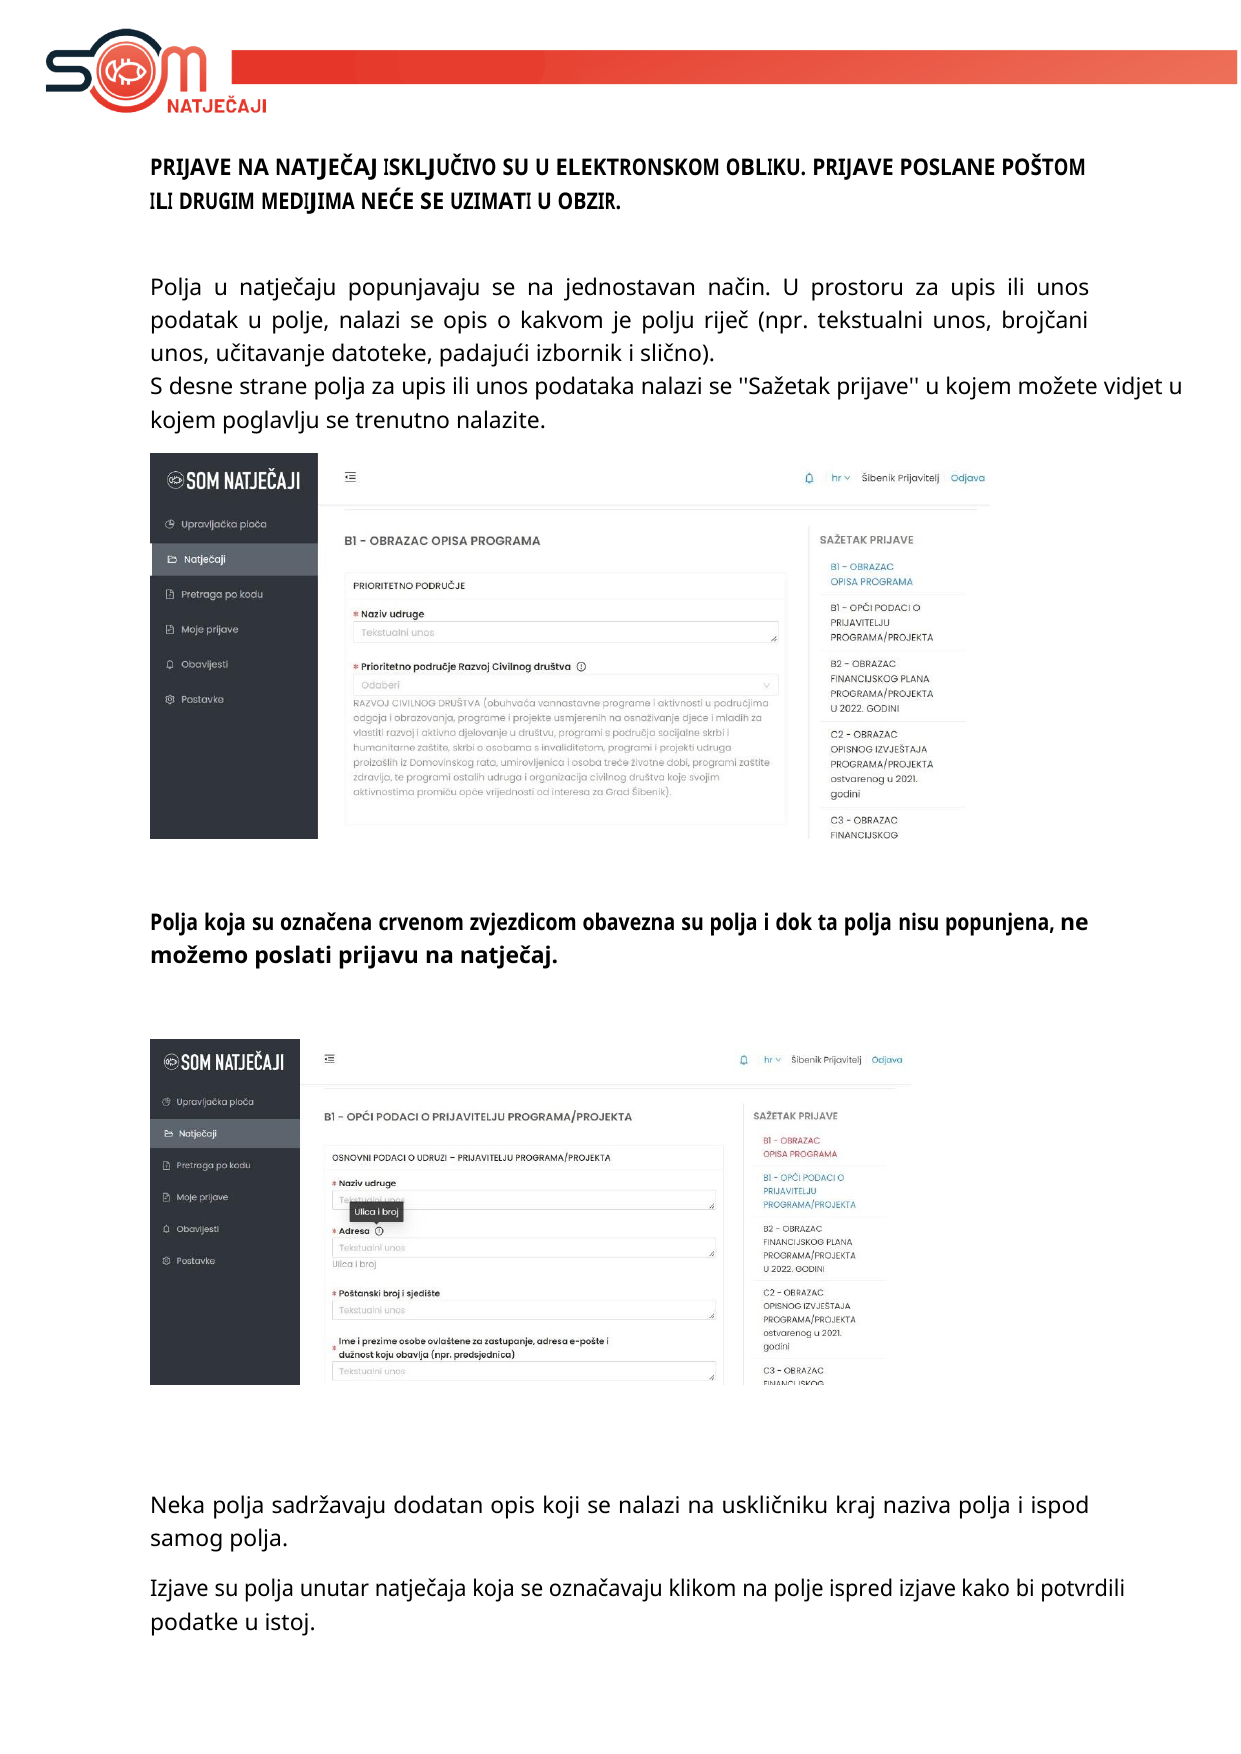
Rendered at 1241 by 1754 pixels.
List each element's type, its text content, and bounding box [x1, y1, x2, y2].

subtitle PRIJAVE NA NATJEČAJ ISKLJUČIVO SU U ELEKTRONSKOM OBLIKU. PRIJAVE POSLANE POŠTOM ILI DRUGIM MEDIJIMA NEĆE SE UZIMATI U OBZIR. [150, 151, 1089, 216]
picture [150, 453, 990, 839]
subtitle Polja koja su označena crvenom zvjezdicom obavezna su polja i dok ta polja nisu popunjena, ne možemo poslati prijavu na natječaj. [150, 906, 1089, 971]
picture [45, 28, 1238, 113]
text Polja u natječaju popunjavaju se na jednostavan način. U prostoru za upis ili unos podatak u polje, nalazi se opis o kakvom je polju riječ (npr. tekstualni unos, brojčani unos, učitavanje datoteke, padajući izbornik i slično). [150, 271, 1089, 368]
text kojem poglavlju se trenutno nalazite. [150, 403, 1240, 435]
picture [150, 1039, 912, 1385]
text Izjave su polja unutar natječaja koja se označavaju klikom na polje ispred izjave kako bi potvrdili [150, 1572, 1240, 1604]
text podatke u istoj. [150, 1606, 1240, 1637]
text S desne strane polja za upis ili unos podataka nalazi se ''Sažetak prijave'' u kojem možete vidjet u [150, 370, 1240, 401]
text Neka polja sadržavaju dodatan opis koji se nalazi na uskličniku kraj naziva polja i ispod samog polja. [150, 1488, 1089, 1553]
